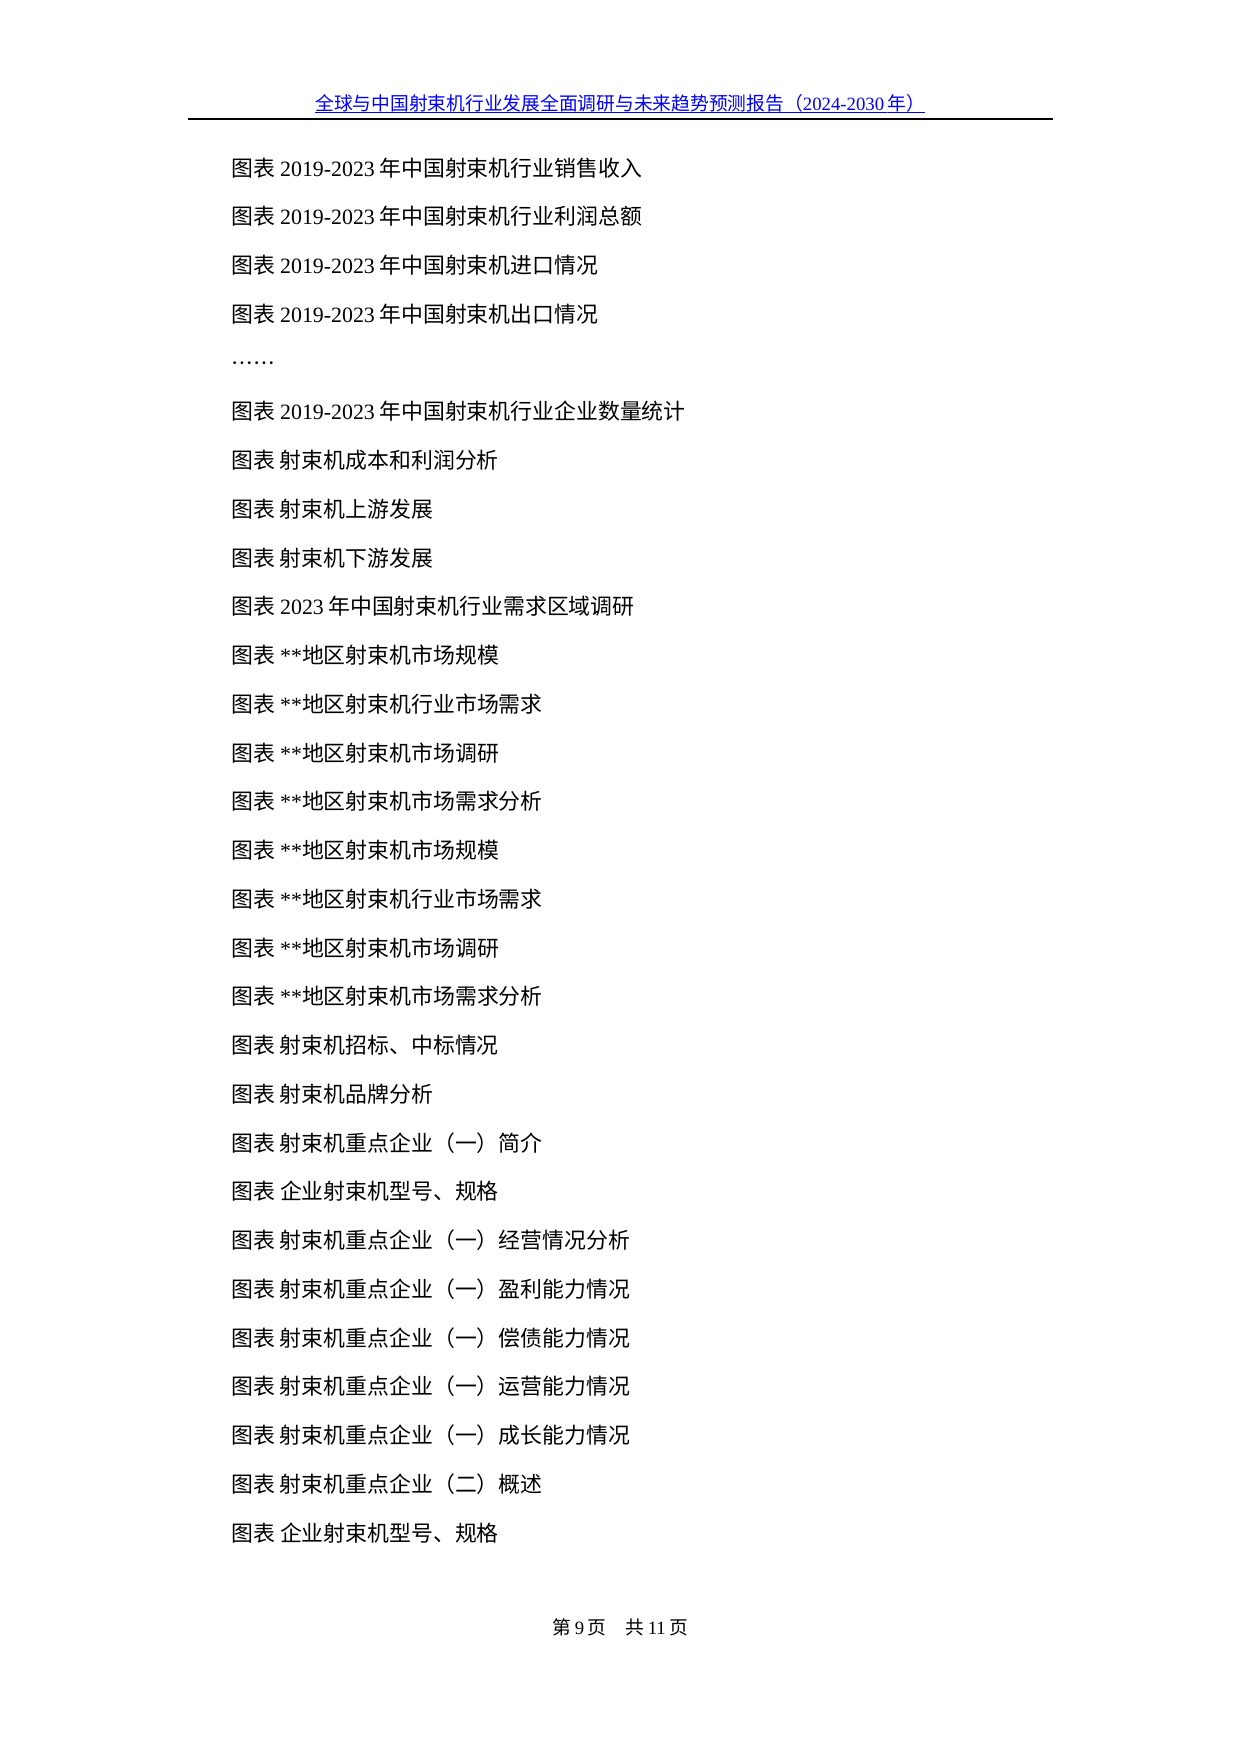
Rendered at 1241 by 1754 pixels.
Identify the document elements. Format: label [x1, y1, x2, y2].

text [187, 150, 1053, 1548]
